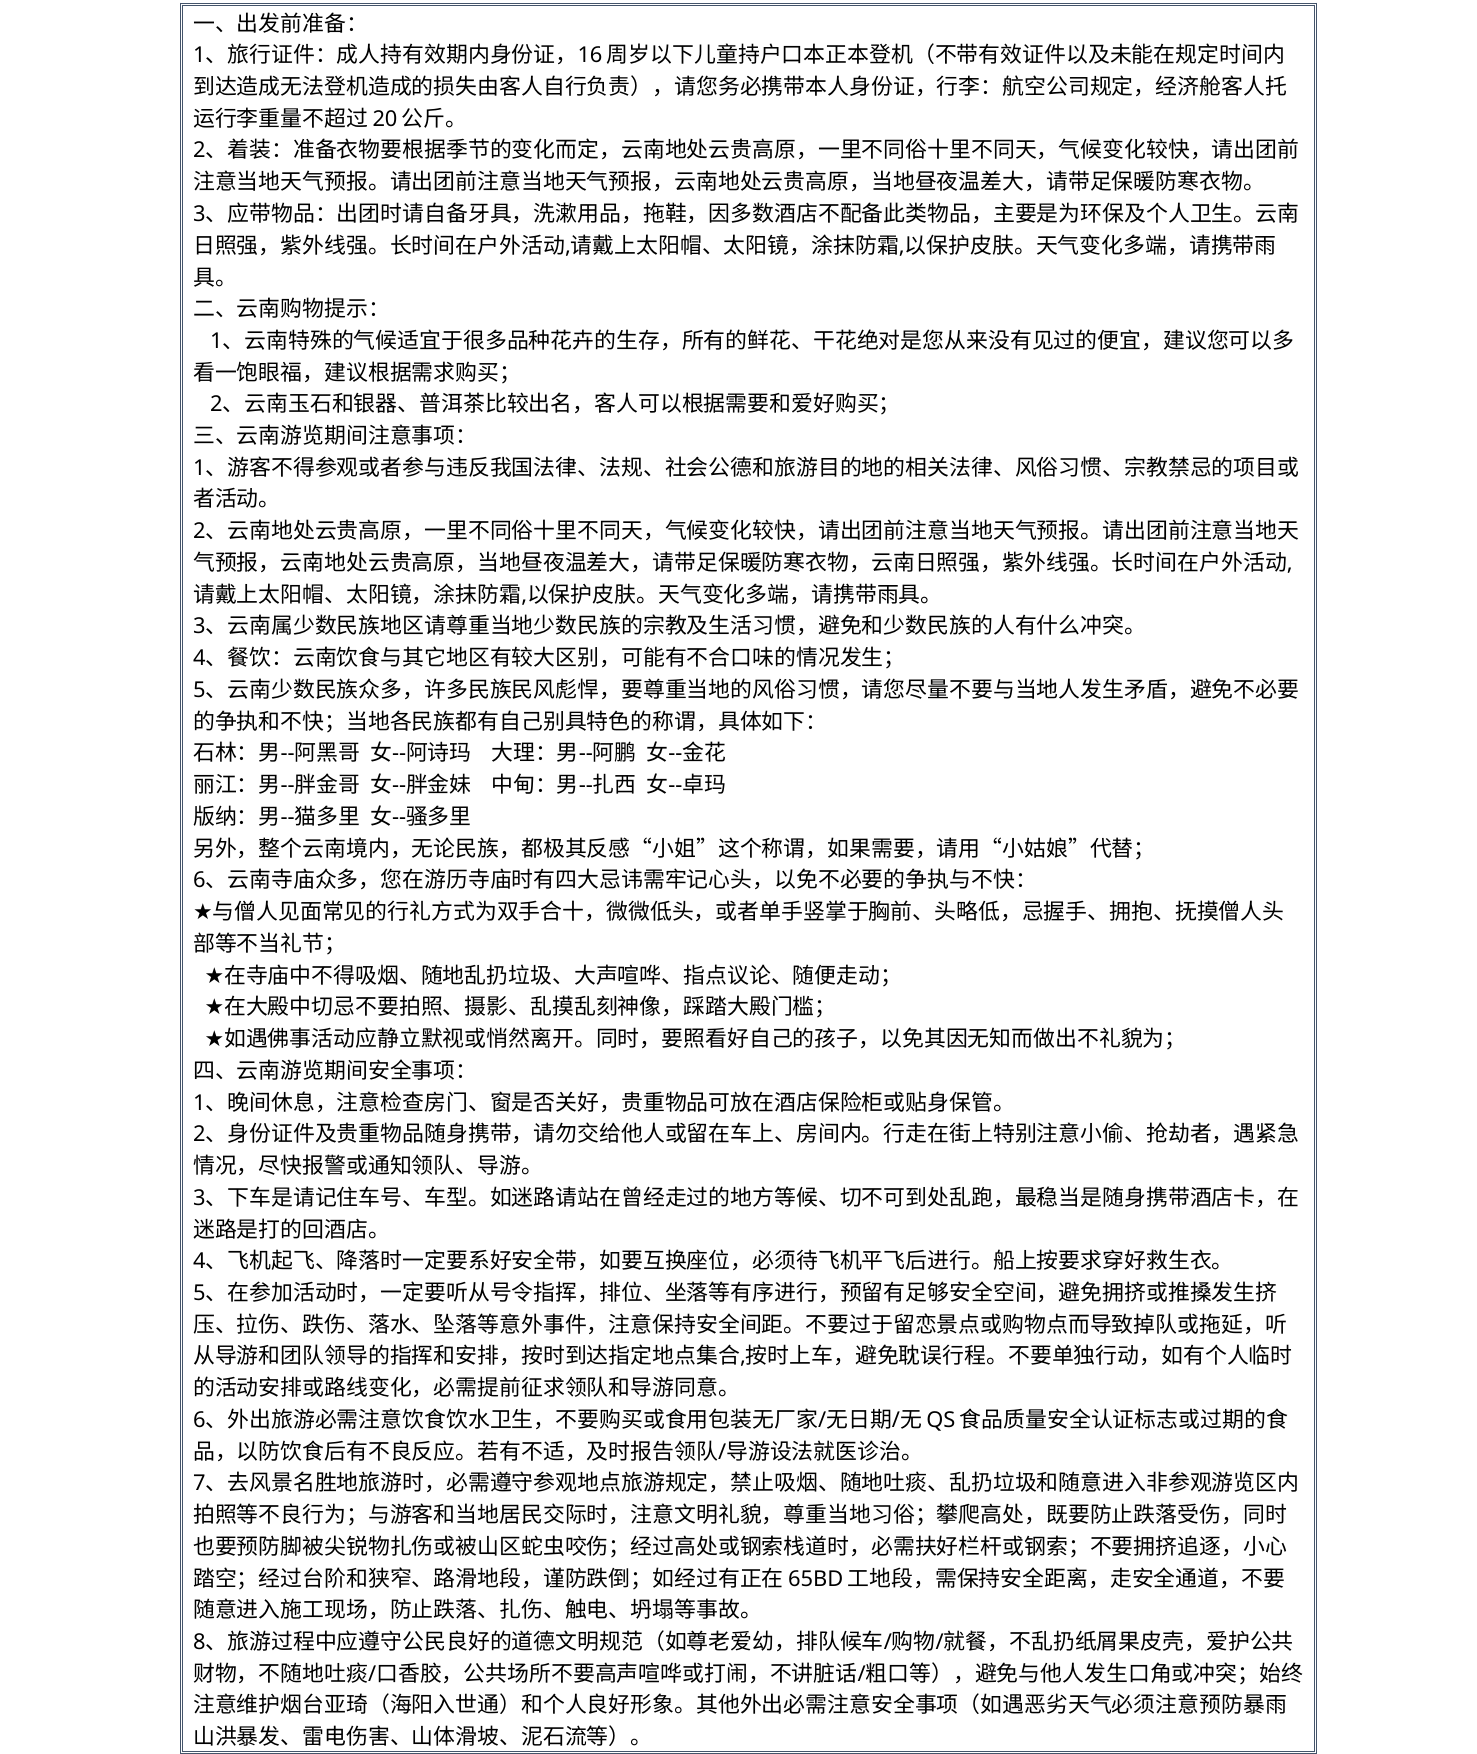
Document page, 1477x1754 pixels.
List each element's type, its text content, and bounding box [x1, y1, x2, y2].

table_header 一、出发前准备： 1、旅行证件：成人持有效期内身份证，16周岁以下儿童持户口本正本登机（不带有效证件以及未能在规定时间内到达造成无法登机造成的损失由客人自行负责），请您务必携带本人身份证，行李：航空公司规定，经济舱客人托运行李重量不超过20公斤。 2、着装：准备衣物要根据季节的变化而定，云南地处云贵高原，一里不同俗十里不同天，气候变化较快，请出团前注意当地天气预报。请出团前注意当地天气预报，云南地处云贵高原，当地昼夜温差大，请带足保暖防寒衣物。 3、应带物品：出团时请自备牙具，洗漱用品，拖鞋，因多数酒店不配备此类物品，主要是为环保及个人卫生。云南日照强，紫外线强。长时间在户外活动,请戴上太阳帽、太阳镜，涂抹防霜,以保护皮肤。天气变化多端，请携带雨具。 二、云南购物提示： 1、云南特殊的气候适宜于很多品种花卉的生存，所有的鲜花、干花绝对是您从来没有见过的便宜，建议您可以多看一饱眼福，建议根据需求购买； 2、云南玉石和银器、普洱茶比较出名，客人可以根据需要和爱好购买； 三、云南游览期间注意事项： 1、游客不得参观或者参与违反我国法律、法规、社会公德和旅游目的地的相关法律、风俗习惯、宗教禁忌的项目或者活动。 2、云南地处云贵高原，一里不同俗十里不同天，气候变化较快，请出团前注意当地天气预报。请出团前注意当地天气预报，云南地处云贵高原，当地昼夜温差大，请带足保暖防寒衣物，云南日照强，紫外线强。长时间在户外活动,请戴上太阳帽、太阳镜，涂抹防霜,以保护皮肤。天气变化多端，请携带雨具。 3、云南属少数民族地区请尊重当地少数民族的宗教及生活习惯，避免和少数民族的人有什么冲突。 4、餐饮：云南饮食与其它地区有较大区别，可能有不合口味的情况发生； 5、云南少数民族众多，许多民族民风彪悍，要尊重当地的风俗习惯，请您尽量不要与当地人发生矛盾，避免不必要的争执和不快；当地各民族都有自己别具特色的称谓，具体如下： 石林：男--阿黑哥 女--阿诗玛 大理：男--阿鹏 女--金花 丽江：男--胖金哥 女--胖金妹 中甸：男--扎西 女--卓玛 版纳：男--猫多里 女--骚多里 另外，整个云南境内，无论民族，都极其反感“小姐”这个称谓，如果需要，请用“小姑娘”代替； 6、云南寺庙众多，您在游历寺庙时有四大忌讳需牢记心头，以免不必要的争执与不快： ★与僧人见面常见的行礼方式为双手合十，微微低头，或者单手竖掌于胸前、头略低，忌握手、拥抱、抚摸僧人头部等不当礼节； ★在寺庙中不得吸烟、随地乱扔垃圾、大声喧哗、指点议论、随便走动； ★在大殿中切忌不要拍照、摄影、乱摸乱刻神像，踩踏大殿门槛； ★如遇佛事活动应静立默视或悄然离开。同时，要照看好自己的孩子，以免其因无知而做出不礼貌为； 四、云南游览期间安全事项： 1、晚间休息，注意检查房门、窗是否关好，贵重物品可放在酒店保险柜或贴身保管。 2、身份证件及贵重物品随身携带，请勿交给他人或留在车上、房间内。行走在街上特别注意小偷、抢劫者，遇紧急情况，尽快报警或通知领队、导游。 3、下车是请记住车号、车型。如迷路请站在曾经走过的地方等候、切不可到处乱跑，最稳当是随身携带酒店卡，在迷路是打的回酒店。 4、飞机起飞、降落时一定要系好安全带，如要互换座位，必须待飞机平飞后进行。船上按要求穿好救生衣。 5、在参加活动时，一定要听从号令指挥，排位、坐落等有序进行，预留有足够安全空间，避免拥挤或推搡发生挤压、拉伤、跌伤、落水、坠落等意外事件，注意保持安全间距。不要过于留恋景点或购物点而导致掉队或拖延，听从导游和团队领导的指挥和安排，按时到达指定地点集合,按时上车，避免耽误行程。不要单独行动，如有个人临时的活动安排或路线变化，必需提前征求领队和导游同意。 6、外出旅游必需注意饮食饮水卫生，不要购买或食用包装无厂家/无日期/无QS食品质量安全认证标志或过期的食品，以防饮食后有不良反应。若有不适，及时报告领队/导游设法就医诊治。 7、去风景名胜地旅游时，必需遵守参观地点旅游规定，禁止吸烟、随地吐痰、乱扔垃圾和随意进入非参观游览区内拍照等不良行为；与游客和当地居民交际时，注意文明礼貌，尊重当地习俗；攀爬高处，既要防止跌落受伤，同时也要预防脚被尖锐物扎伤或被山区蛇虫咬伤；经过高处或钢索栈道时，必需扶好栏杆或钢索；不要拥挤追逐，小心踏空；经过台阶和狭窄、路滑地段，谨防跌倒；如经过有正在65BD工地段，需保持安全距离，走安全通道，不要随意进入施工现场，防止跌落、扎伤、触电、坍塌等事故。 8、旅游过程中应遵守公民良好的道德文明规范（如尊老爱幼，排队候车/购物/就餐，不乱扔纸屑果皮壳，爱护公共财物，不随地吐痰/口香胶，公共场所不要高声喧哗或打闹，不讲脏话/粗口等），避免与他人发生口角或冲突；始终注意维护烟台亚琦（海阳入世通）和个人良好形象。其他外出必需注意安全事项（如遇恶劣天气必须注意预防暴雨山洪暴发、雷电伤害、山体滑坡、泥石流等）。 [183, 6, 1314, 1751]
